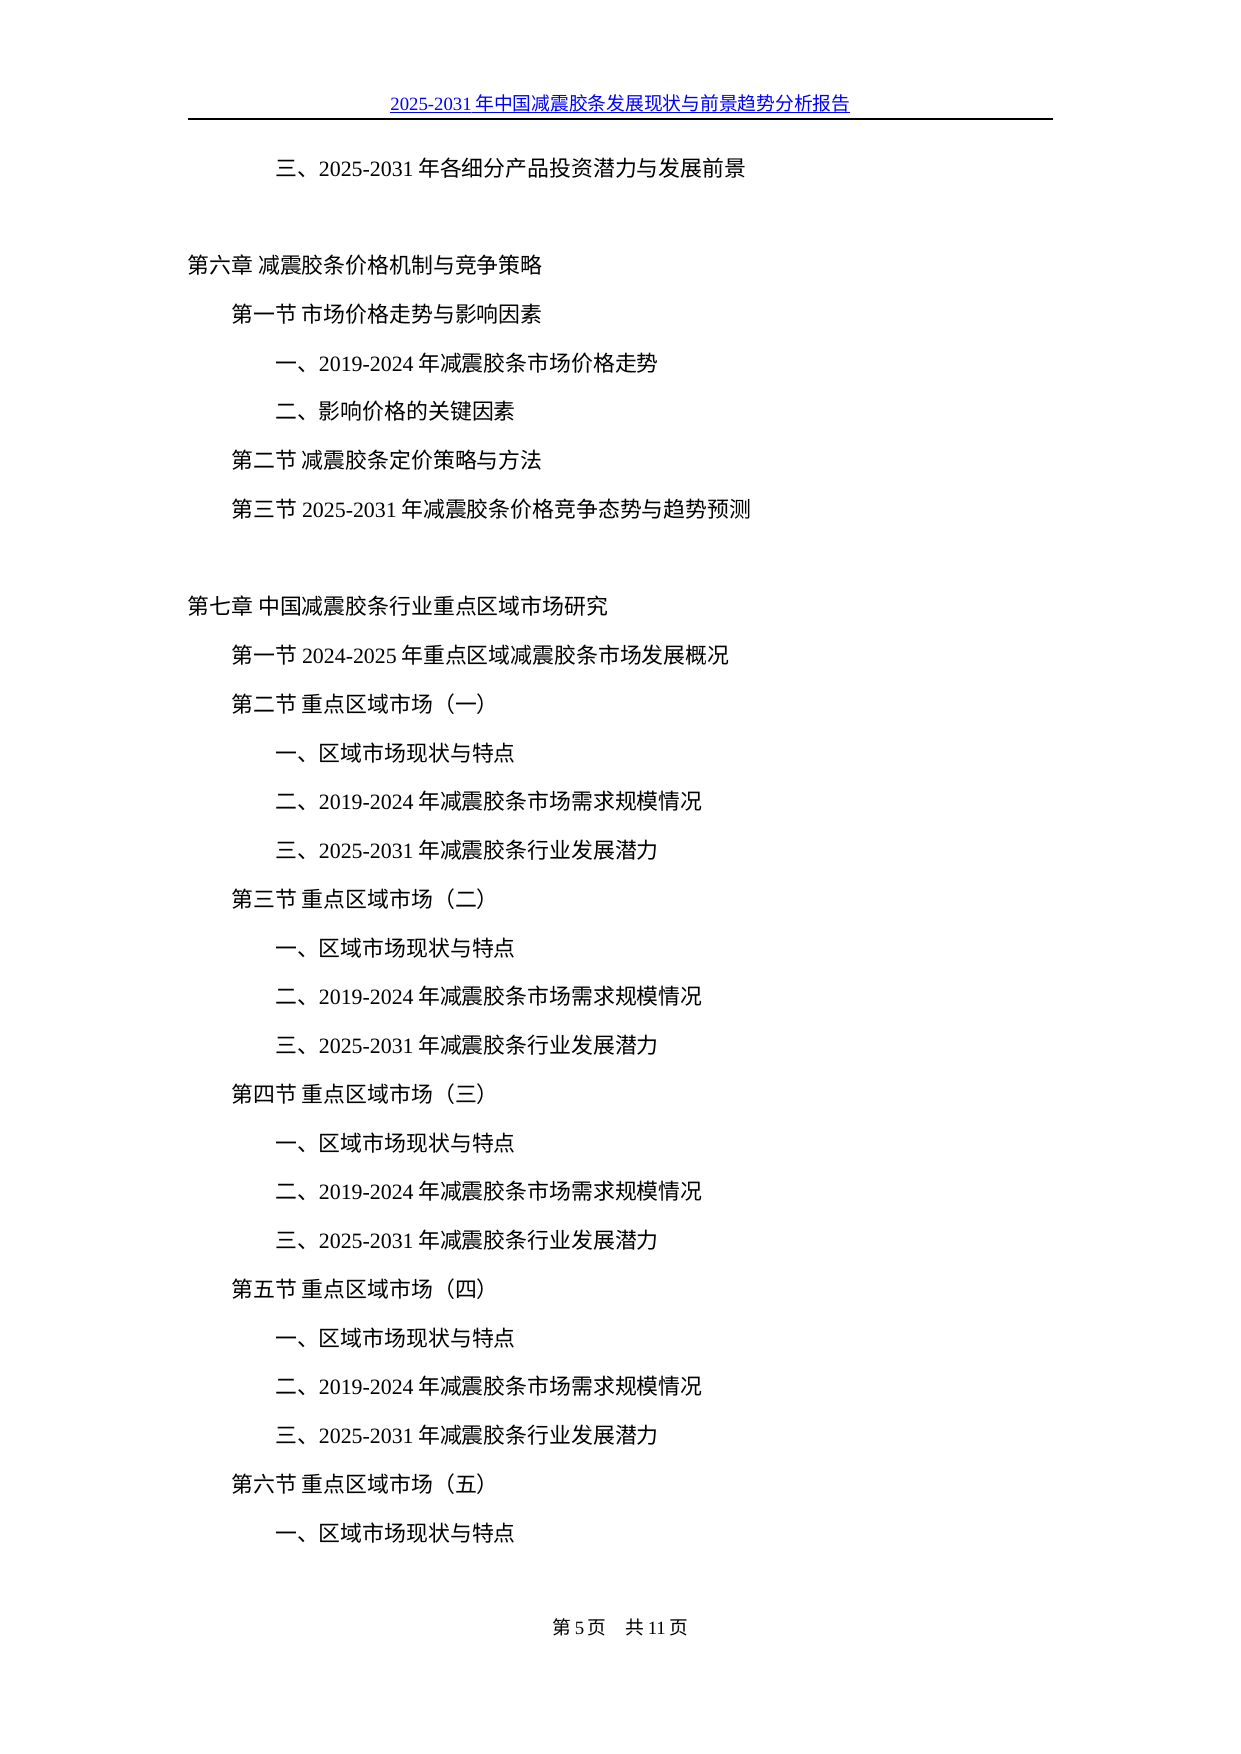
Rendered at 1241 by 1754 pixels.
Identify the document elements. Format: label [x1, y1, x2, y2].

text [187, 150, 1053, 1548]
